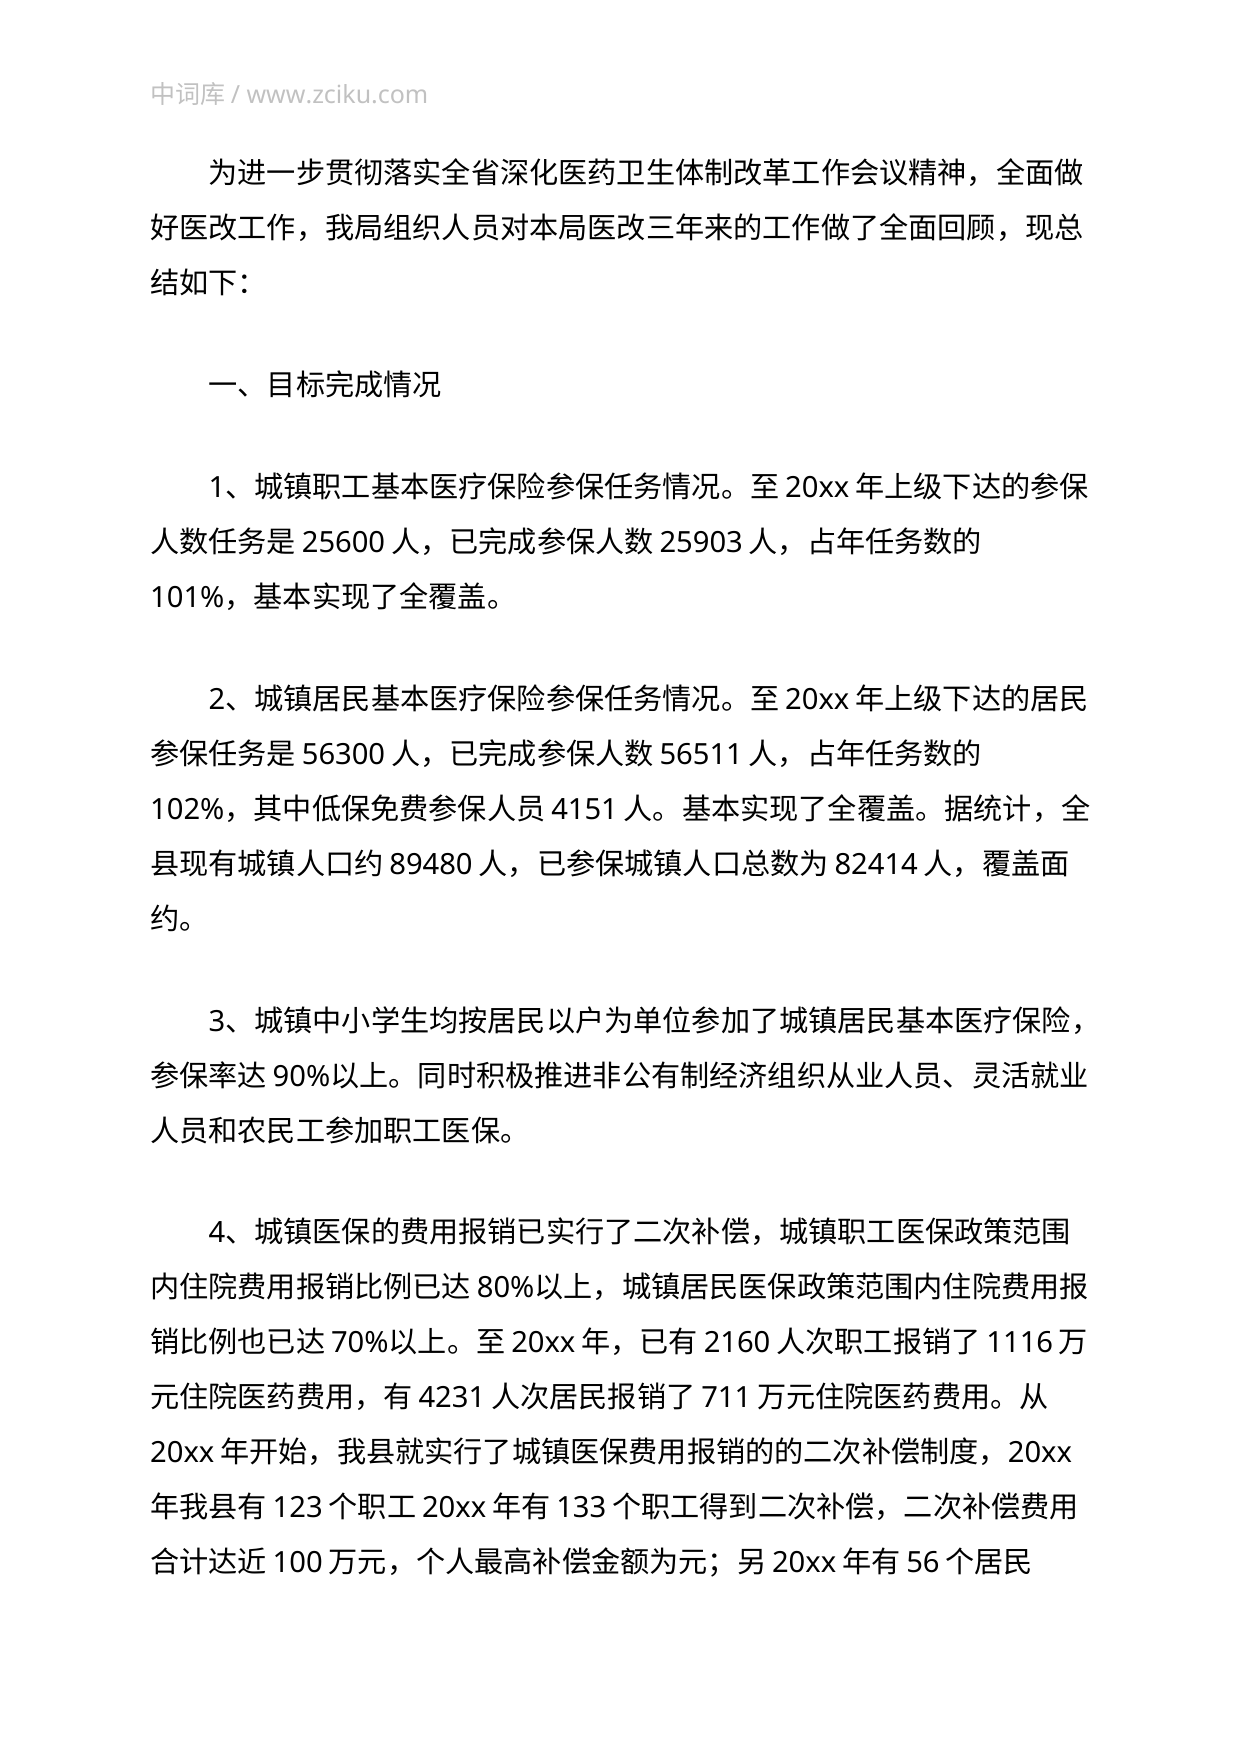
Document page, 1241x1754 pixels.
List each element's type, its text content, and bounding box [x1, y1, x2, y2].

text 3、城镇中小学生均按居民以户为单位参加了城镇居民基本医疗保险，参保率达90%以上。同时积极推进非公有制经济组织从业人员、灵活就业人员和农民工参加职工医保。 [150, 997, 1090, 1149]
text 为进一步贯彻落实全省深化医药卫生体制改革工作会议精神，全面做好医改工作，我局组织人员对本局医改三年来的工作做了全面回顾，现总结如下： [150, 150, 1090, 302]
text 一、目标完成情况 [150, 362, 1090, 404]
text 2、城镇居民基本医疗保险参保任务情况。至20xx年上级下达的居民参保任务是56300人，已完成参保人数56511人，占年任务数的102%，其中低保免费参保人员4151人。基本实现了全覆盖。据统计，全县现有城镇人口约89480人，已参保城镇人口总数为82414人，覆盖面约。 [150, 675, 1090, 938]
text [150, 1209, 1090, 1581]
text 1、城镇职工基本医疗保险参保任务情况。至20xx年上级下达的参保人数任务是25600人，已完成参保人数25903人，占年任务数的101%，基本实现了全覆盖。 [150, 463, 1090, 616]
